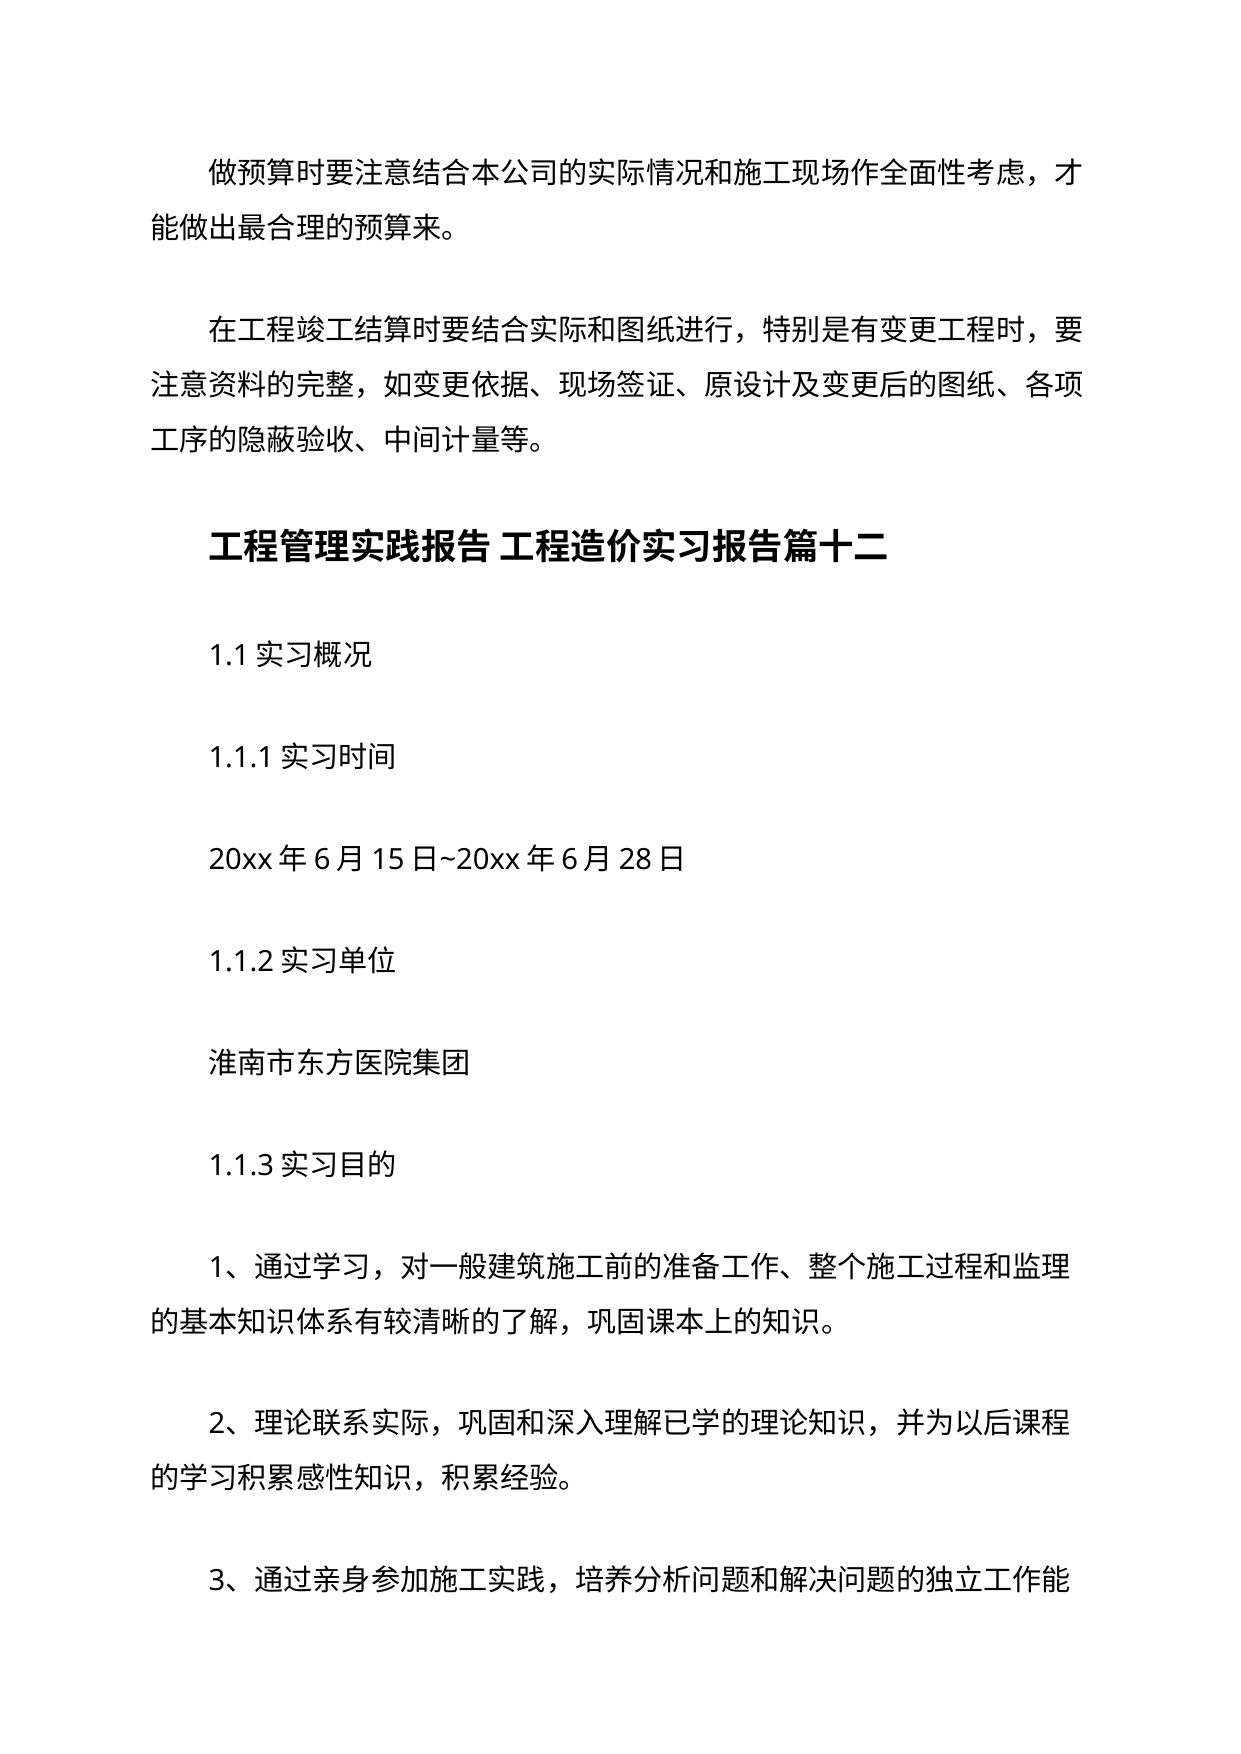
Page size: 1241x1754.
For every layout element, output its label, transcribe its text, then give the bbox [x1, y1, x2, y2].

text 20xx年6月15日~20xx年6月28日 [150, 836, 1090, 878]
text 1.1.2实习单位 [150, 938, 1090, 980]
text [150, 1557, 1090, 1599]
text 1、通过学习，对一般建筑施工前的准备工作、整个施工过程和监理的基本知识体系有较清晰的了解，巩固课本上的知识。 [150, 1243, 1090, 1341]
text 2、理论联系实际，巩固和深入理解已学的理论知识，并为以后课程的学习积累感性知识，积累经验。 [150, 1400, 1090, 1497]
text 在工程竣工结算时要结合实际和图纸进行，特别是有变更工程时，要注意资料的完整，如变更依据、现场签证、原设计及变更后的图纸、各项工序的隐蔽验收、中间计量等。 [150, 307, 1090, 459]
text 1.1.3实习目的 [150, 1141, 1090, 1184]
text 做预算时要注意结合本公司的实际情况和施工现场作全面性考虑，才能做出最合理的预算来。 [150, 150, 1090, 247]
text 1.1实习概况 [150, 632, 1090, 674]
text 淮南市东方医院集团 [150, 1039, 1090, 1082]
text 1.1.1实习时间 [150, 734, 1090, 776]
text 工程管理实践报告 工程造价实习报告篇十二 [150, 518, 1090, 569]
